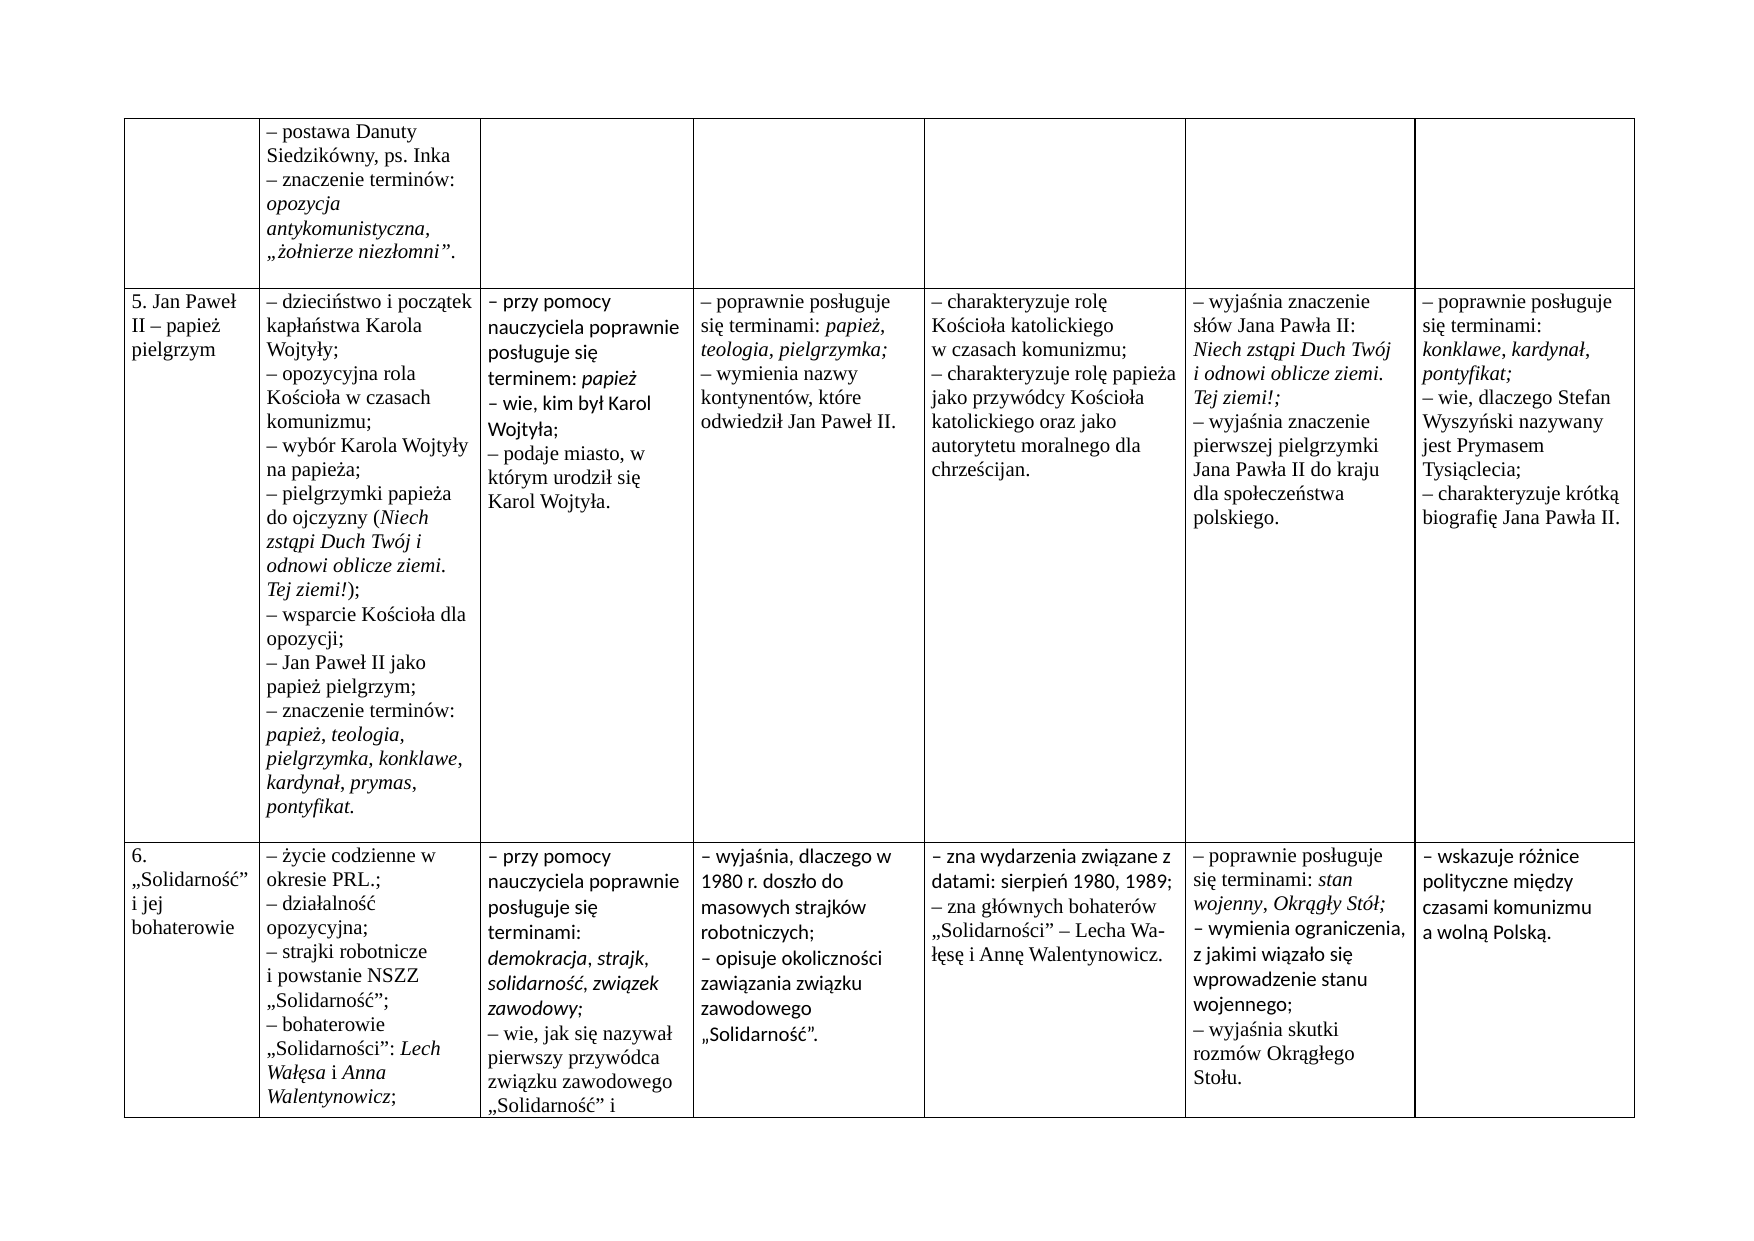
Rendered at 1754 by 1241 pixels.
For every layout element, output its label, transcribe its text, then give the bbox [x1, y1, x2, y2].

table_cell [925, 843, 1185, 1117]
table_cell 5. Jan Paweł II – papież pielgrzym [125, 289, 259, 842]
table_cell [260, 119, 480, 288]
table_cell – poprawnie posługuje się terminami: konklawe, kardynał, pontyfikat; – wie, dlaczego Stefan Wyszyński nazywany jest Prymasem Tysiąclecia; – charakteryzuje krótką biografię Jana Pawła II. [1416, 289, 1634, 842]
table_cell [1416, 119, 1634, 288]
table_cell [125, 119, 259, 288]
table_cell – przy pomocy nauczyciela poprawnie posługuje się terminem: papież – wie, kim był Karol Wojtyła; – podaje miasto, w którym urodził się Karol Wojtyła. [481, 289, 693, 842]
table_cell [260, 843, 480, 1117]
table_cell – wyjaśnia znaczenie słów Jana Pawła II: Niech zstąpi Duch Twój i odnowi oblicze ziemi. Tej ziemi!; – wyjaśnia znaczenie pierwszej pielgrzymki Jana Pawła II do kraju dla społeczeństwa polskiego. [1186, 289, 1414, 842]
table_cell – charakteryzuje rolę Kościoła katolickiego w czasach komunizmu; – charakteryzuje rolę papieża jako przywódcy Kościoła katolickiego oraz jako autorytetu moralnego dla chrześcijan. [925, 289, 1185, 842]
table_cell – dzieciństwo i początek kapłaństwa Karola Wojtyły; – opozycyjna rola Kościoła w czasach komunizmu; – wybór Karola Wojtyły na papieża; – pielgrzymki papieża do ojczyzny (Niech zstąpi Duch Twój i odnowi oblicze ziemi. Tej ziemi!); – wsparcie Kościoła dla opozycji; – Jan Paweł II jako papież pielgrzym; – znaczenie terminów: papież, teologia, pielgrzymka, konklawe, kardynał, prymas, pontyfikat. [260, 289, 480, 842]
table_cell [694, 119, 924, 288]
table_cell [125, 843, 259, 1117]
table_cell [1186, 843, 1414, 1117]
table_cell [925, 119, 1185, 288]
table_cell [481, 843, 693, 1117]
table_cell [694, 843, 924, 1117]
table_cell – poprawnie posługuje się terminami: papież, teologia, pielgrzymka; – wymienia nazwy kontynentów, które odwiedził Jan Paweł II. [694, 289, 924, 842]
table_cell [1416, 843, 1634, 1117]
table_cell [481, 119, 693, 288]
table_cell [1186, 119, 1414, 288]
